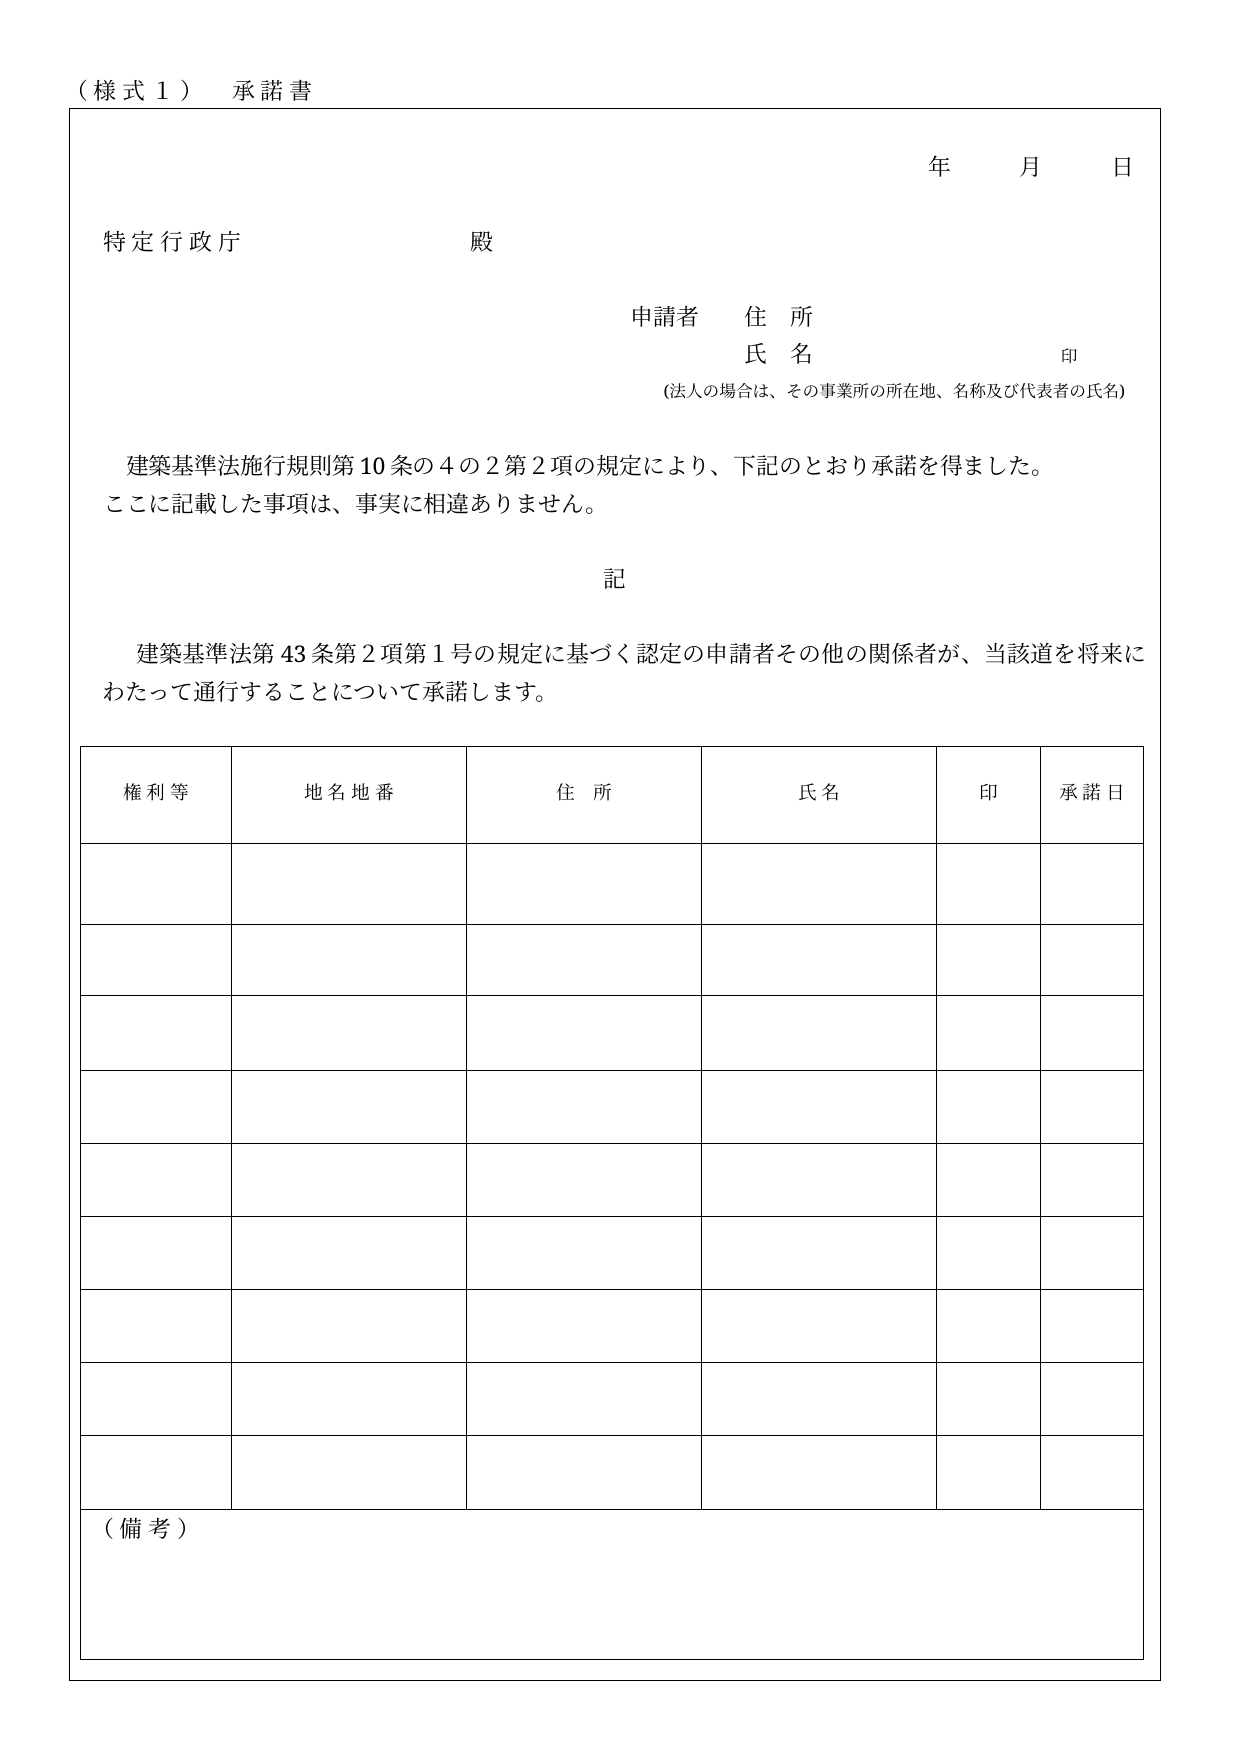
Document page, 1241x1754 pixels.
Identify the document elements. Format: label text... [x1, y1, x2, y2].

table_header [70, 109, 1160, 1680]
text （ 様 式 １ ） 承 諾 書 [65, 71, 1175, 108]
